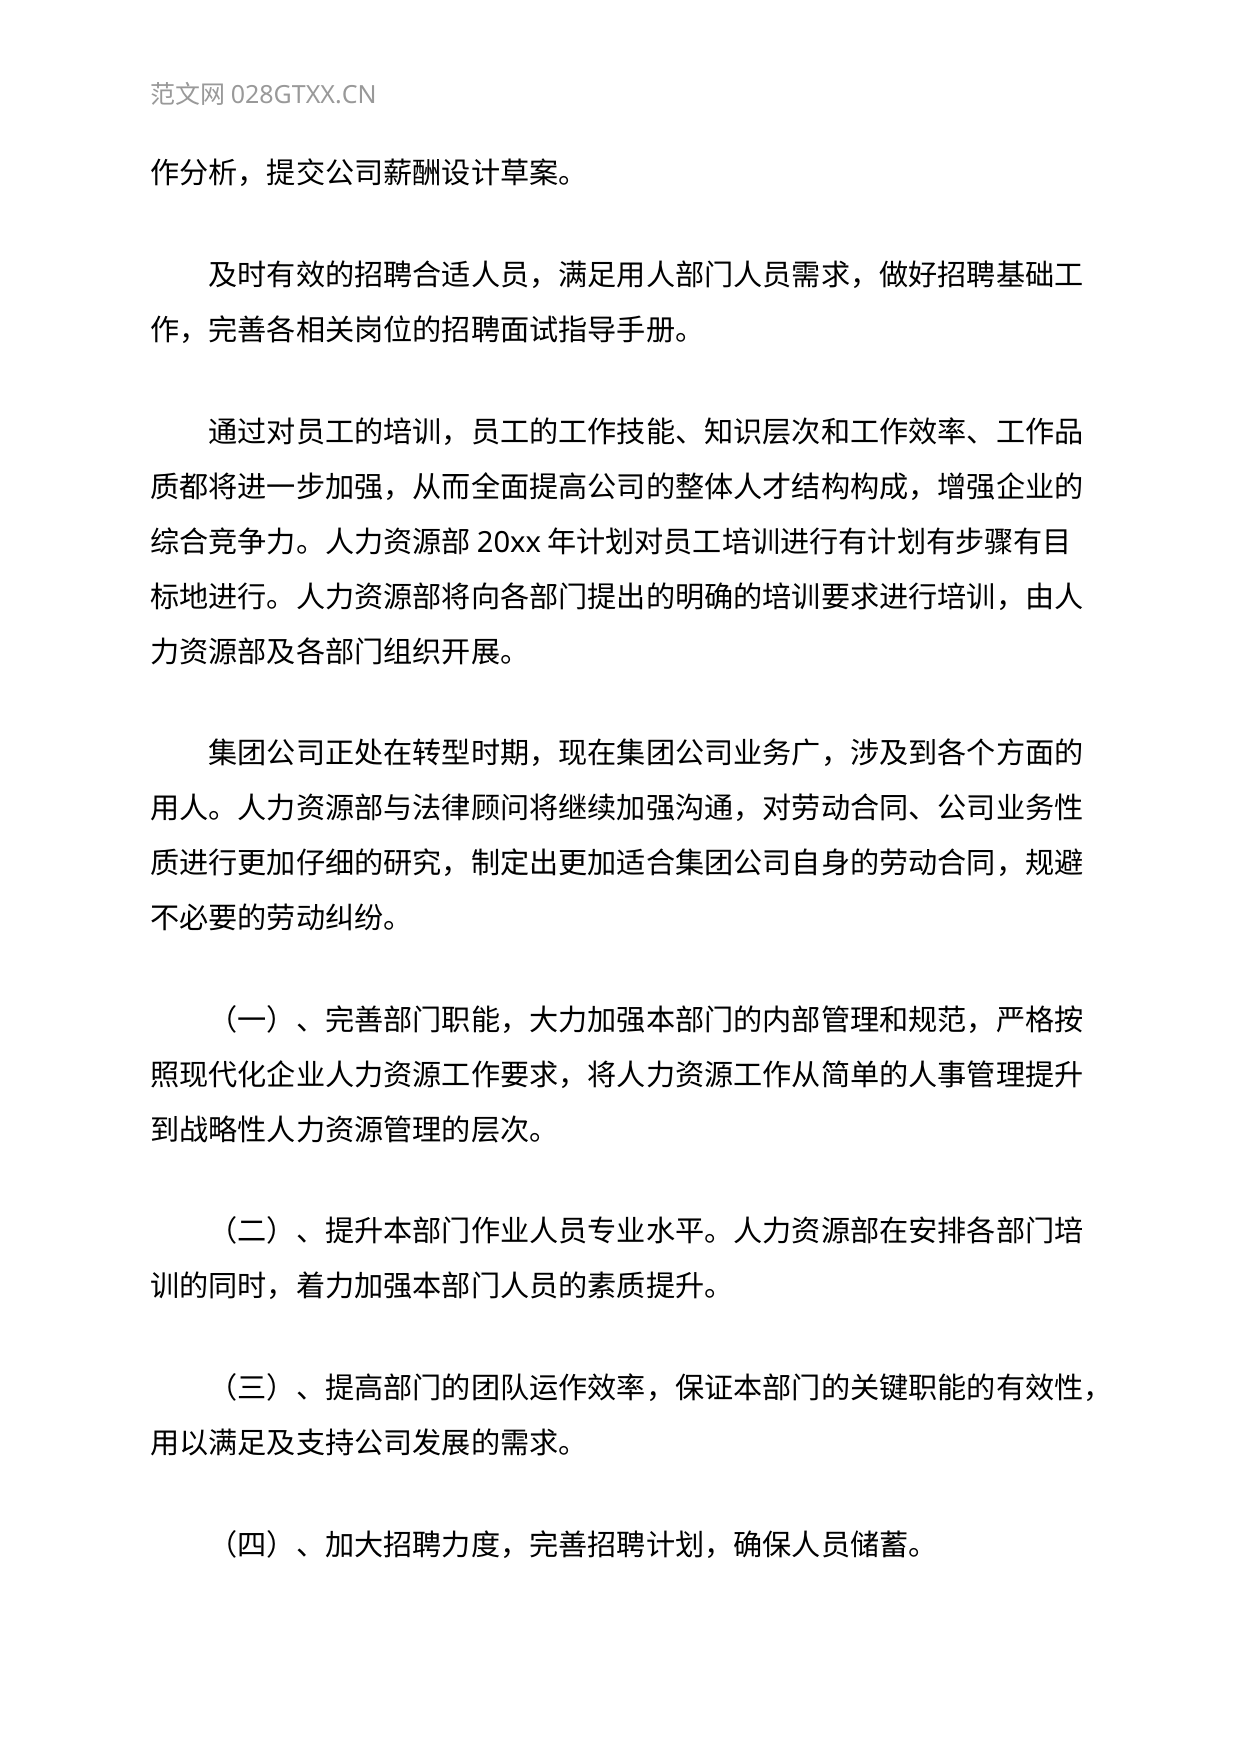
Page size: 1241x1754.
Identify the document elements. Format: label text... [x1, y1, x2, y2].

text 集团公司正处在转型时期，现在集团公司业务广，涉及到各个方面的用人。人力资源部与法律顾问将继续加强沟通，对劳动合同、公司业务性质进行更加仔细的研究，制定出更加适合集团公司自身的劳动合同，规避不必要的劳动纠纷。 [150, 730, 1090, 937]
text 及时有效的招聘合适人员，满足用人部门人员需求，做好招聘基础工作，完善各相关岗位的招聘面试指导手册。 [150, 252, 1090, 349]
text 通过对员工的培训，员工的工作技能、知识层次和工作效率、工作品质都将进一步加强，从而全面提高公司的整体人才结构构成，增强企业的综合竞争力。人力资源部20xx年计划对员工培训进行有计划有步骤有目标地进行。人力资源部将向各部门提出的明确的培训要求进行培训，由人力资源部及各部门组织开展。 [150, 408, 1090, 670]
text （三）、提高部门的团队运作效率，保证本部门的关键职能的有效性，用以满足及支持公司发展的需求。 [150, 1364, 1090, 1462]
text （二）、提升本部门作业人员专业水平。人力资源部在安排各部门培训的同时，着力加强本部门人员的素质提升。 [150, 1208, 1090, 1305]
text （四）、加大招聘力度，完善招聘计划，确保人员储蓄。 [150, 1521, 1090, 1563]
text （一）、完善部门职能，大力加强本部门的内部管理和规范，严格按照现代化企业人力资源工作要求，将人力资源工作从简单的人事管理提升到战略性人力资源管理的层次。 [150, 996, 1090, 1148]
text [150, 150, 1090, 192]
